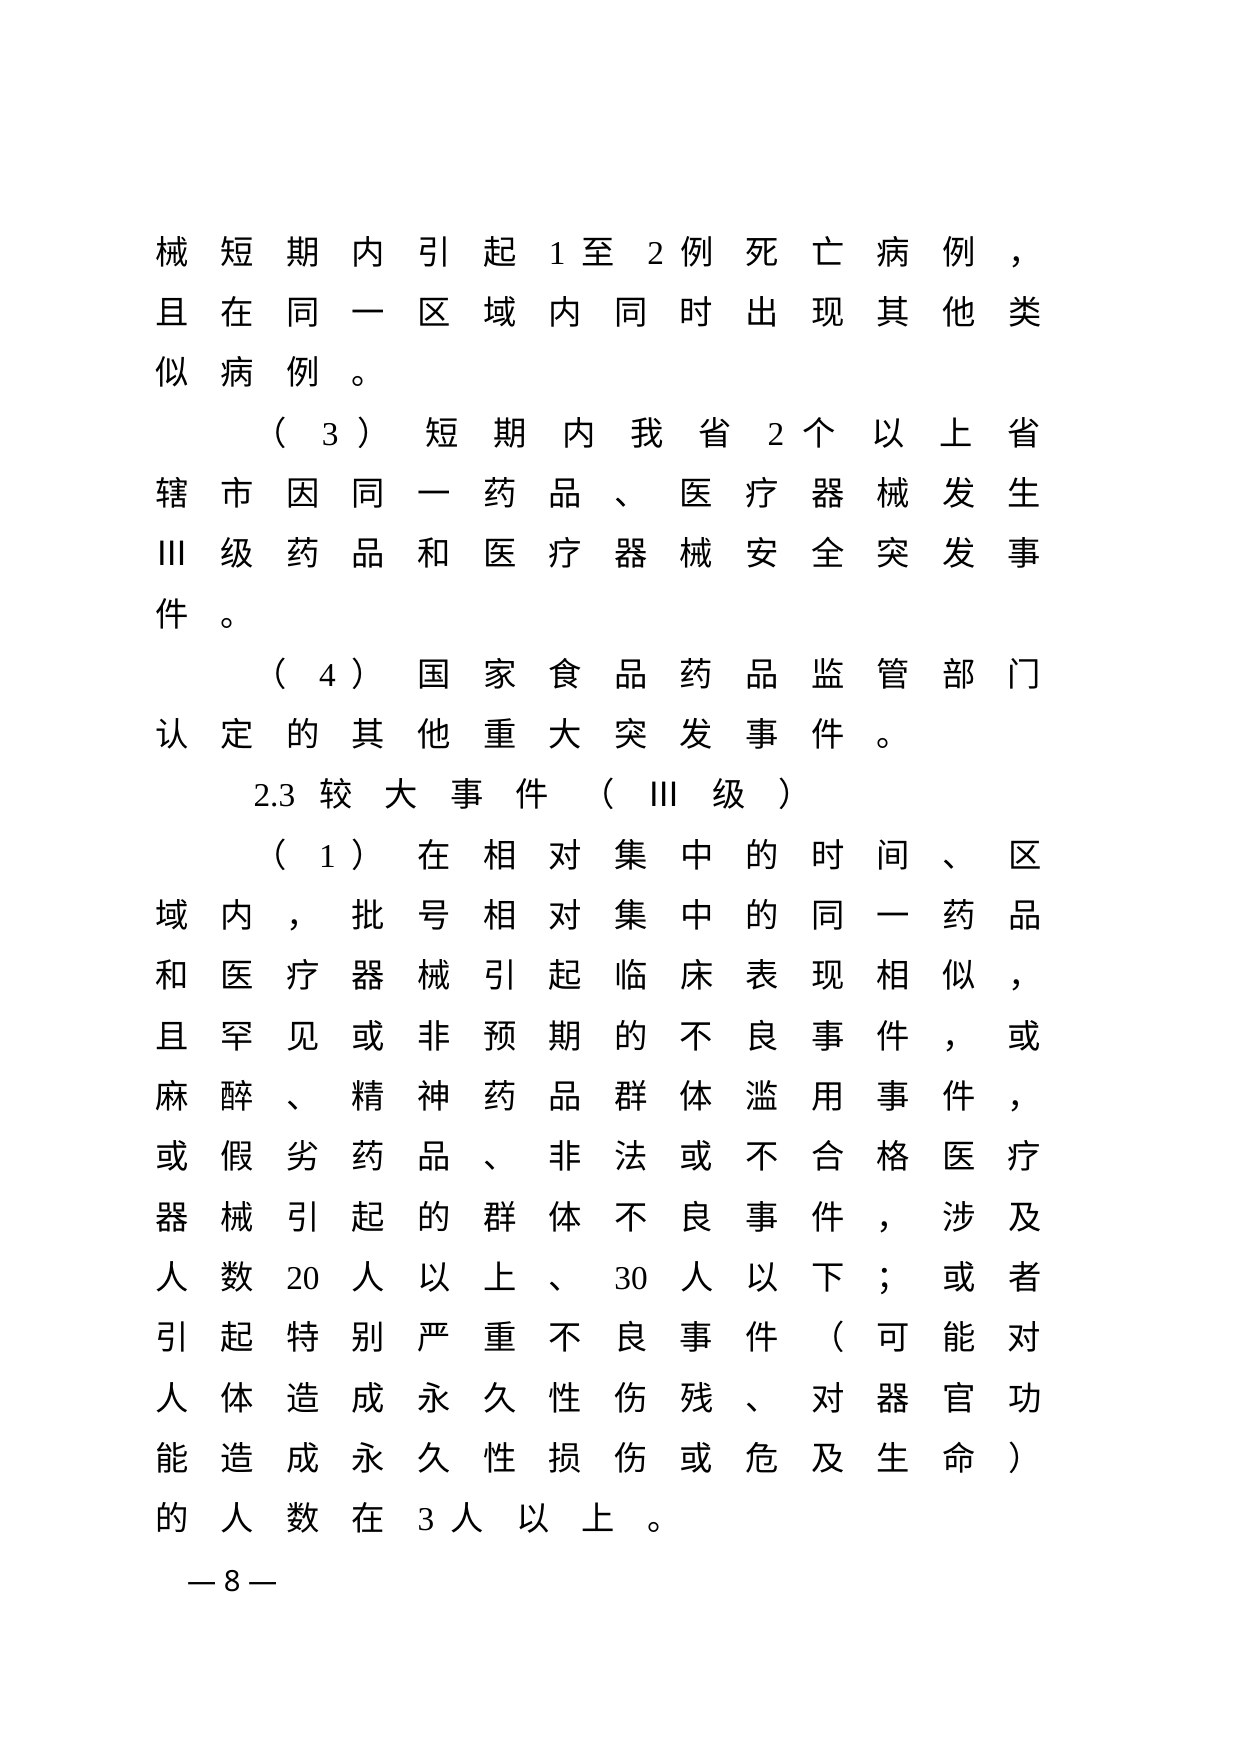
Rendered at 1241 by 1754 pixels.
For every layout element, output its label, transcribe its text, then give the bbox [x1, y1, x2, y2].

text （1）在相对集中的时间、区域内，批号相对集中的同一药品和医疗器械引起临床表现相似，且罕见或非预期的不良事件，或麻醉、精神药品群体滥用事件，或假劣药品、非法或不合格医疗器械引起的群体不良事件，涉及人数20人以上、30人以下；或者引起特别严重不良事件（可能对人体造成永久性伤残、对器官功能造成永久性损伤或危及生命）的人数在3人以上。 [155, 822, 1073, 1546]
text （3）短期内我省2个以上省辖市因同一药品、医疗器械发生Ⅲ级药品和医疗器械安全突发事件。 [155, 400, 1073, 642]
text 2.3 较大事件（Ⅲ级） [155, 762, 1073, 822]
text （2）同一批号药品、医疗器械短期内引起1至2例死亡病例，且在同一区域内同时出现其他类似病例。 [155, 219, 1073, 400]
text （4）国家食品药品监管部门认定的其他重大突发事件。 [155, 642, 1073, 762]
